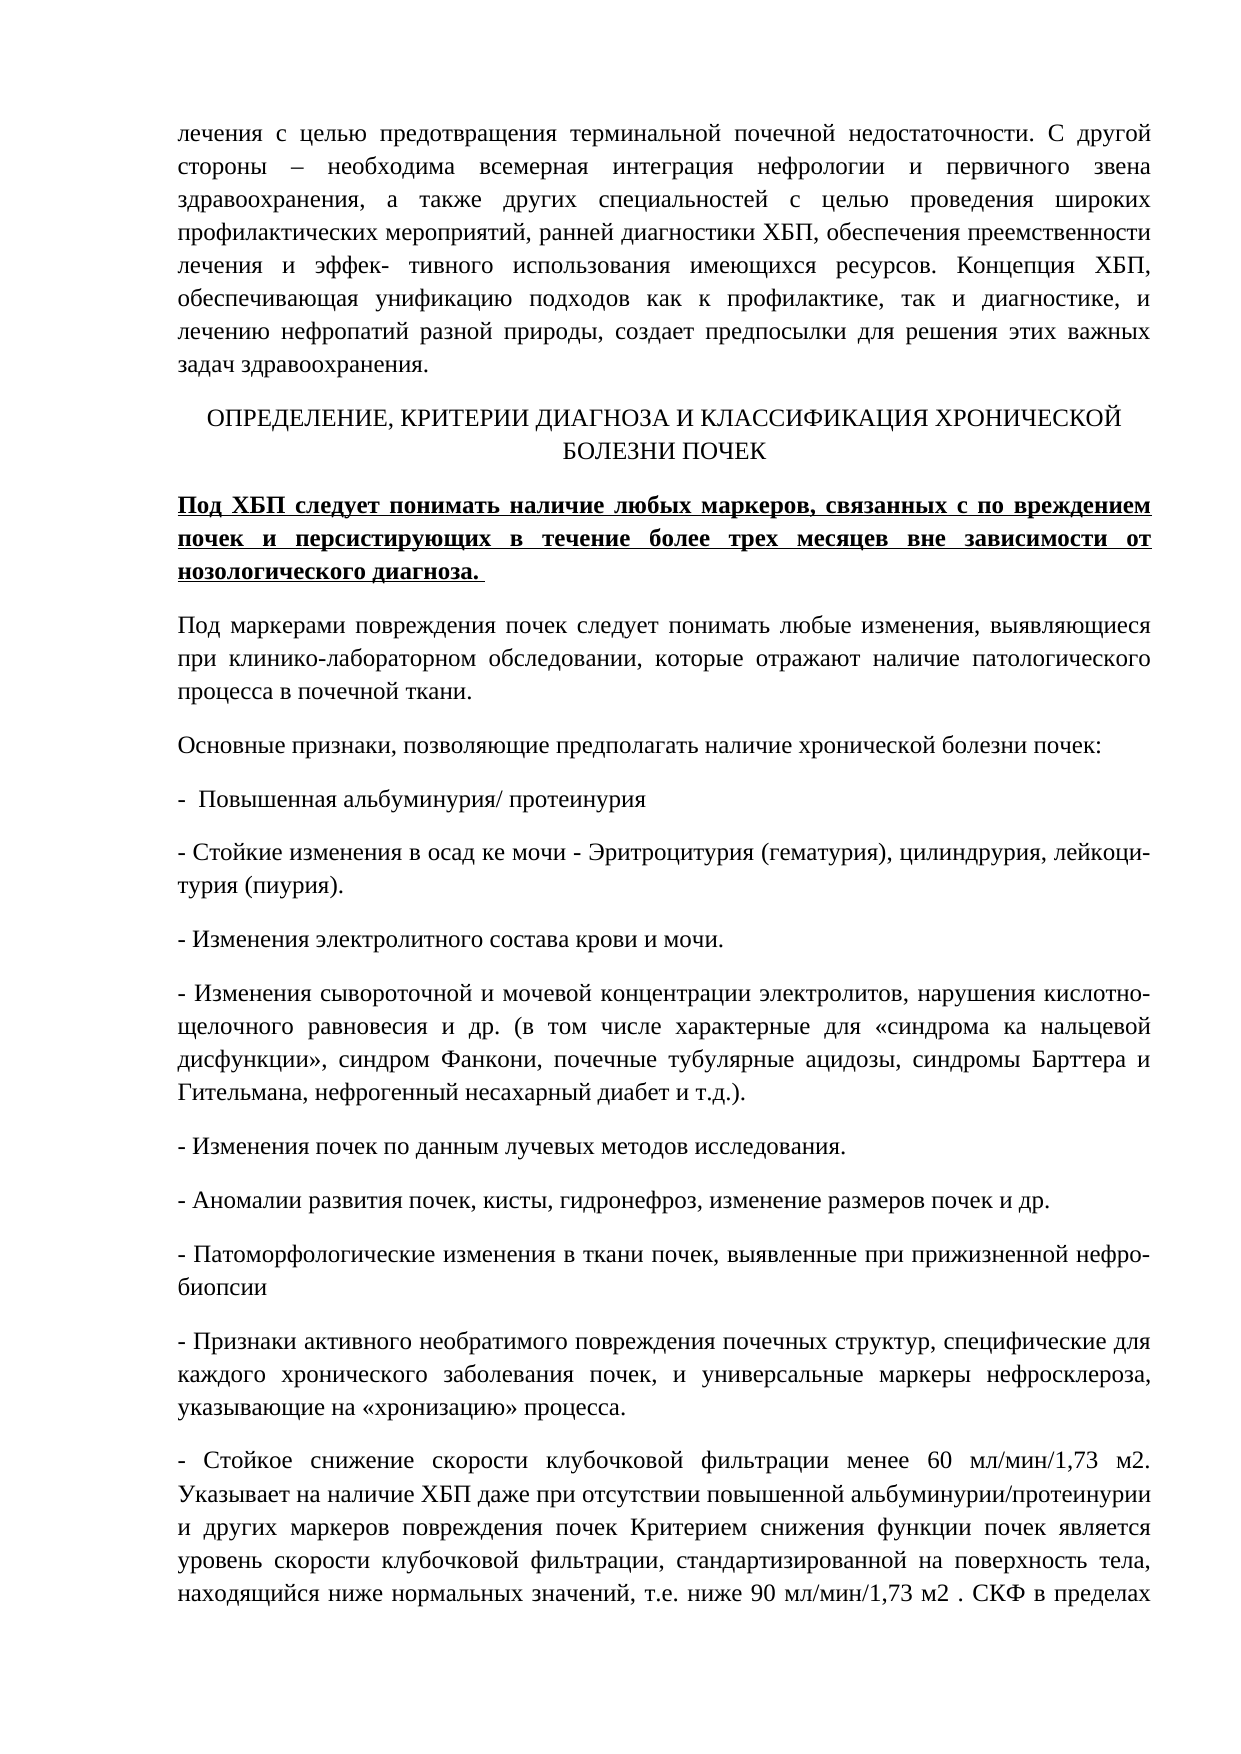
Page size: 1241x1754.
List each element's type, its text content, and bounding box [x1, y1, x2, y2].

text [177, 118, 1152, 378]
text ОПРЕДЕЛЕНИЕ, КРИТЕРИИ ДИАГНОЗА И КЛАССИФИКАЦИЯ ХРОНИЧЕСКОЙ БОЛЕЗНИ ПОЧЕК [177, 403, 1152, 465]
text - Признаки активного необратимого повреждения почечных структур, специфические для каждого хронического заболевания почек, и универсальные маркеры нефросклероза, указывающие на «хронизацию» процесса. [177, 1326, 1152, 1421]
text Под ХБП следует понимать наличие любых маркеров, связанных с по вреждением почек и персистирующих в течение более трех месяцев вне зависимости от нозологического диагноза. [177, 490, 1152, 515]
text - Стойкие изменения в осад ке мочи - Эритроцитурия (гематурия), цилиндрурия, лейкоци- турия (пиурия). [177, 837, 1152, 899]
text - Повышенная альбуминурия/ протеинурия [177, 784, 1152, 812]
text Под ХБП следует понимать наличие любых маркеров, связанных с по вреждением почек и персистирующих в течение более трех месяцев вне зависимости от нозологического диагноза. [177, 516, 1152, 548]
text - Патоморфологические изменения в ткани почек, выявленные при прижизненной нефро- биопсии [177, 1239, 1152, 1301]
text - Изменения сывороточной и мочевой концентрации электролитов, нарушения кислотно-щелочного равновесия и др. (в том числе характерные для «синдрома ка нальцевой дисфункции», синдром Фанкони, почечные тубулярные ацидозы, синдромы Барттера и Гительмана, нефрогенный несахарный диабет и т.д.). [177, 978, 1152, 1106]
text - Аномалии развития почек, кисты, гидронефроз, изменение размеров почек и др. [177, 1185, 1152, 1214]
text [177, 1446, 1152, 1606]
text Основные признаки, позволяющие предполагать наличие хронической болезни почек: [177, 730, 1152, 758]
text - Изменения почек по данным лучевых методов исследования. [177, 1131, 1152, 1160]
text Под ХБП следует понимать наличие любых маркеров, связанных с по вреждением почек и персистирующих в течение более трех месяцев вне зависимости от нозологического диагноза. [177, 549, 1152, 585]
text - Изменения электролитного состава крови и мочи. [177, 924, 1152, 953]
text Под маркерами повреждения почек следует понимать любые изменения, выявляющиеся при клинико-лабораторном обследовании, которые отражают наличие патологического процесса в почечной ткани. [177, 610, 1152, 705]
